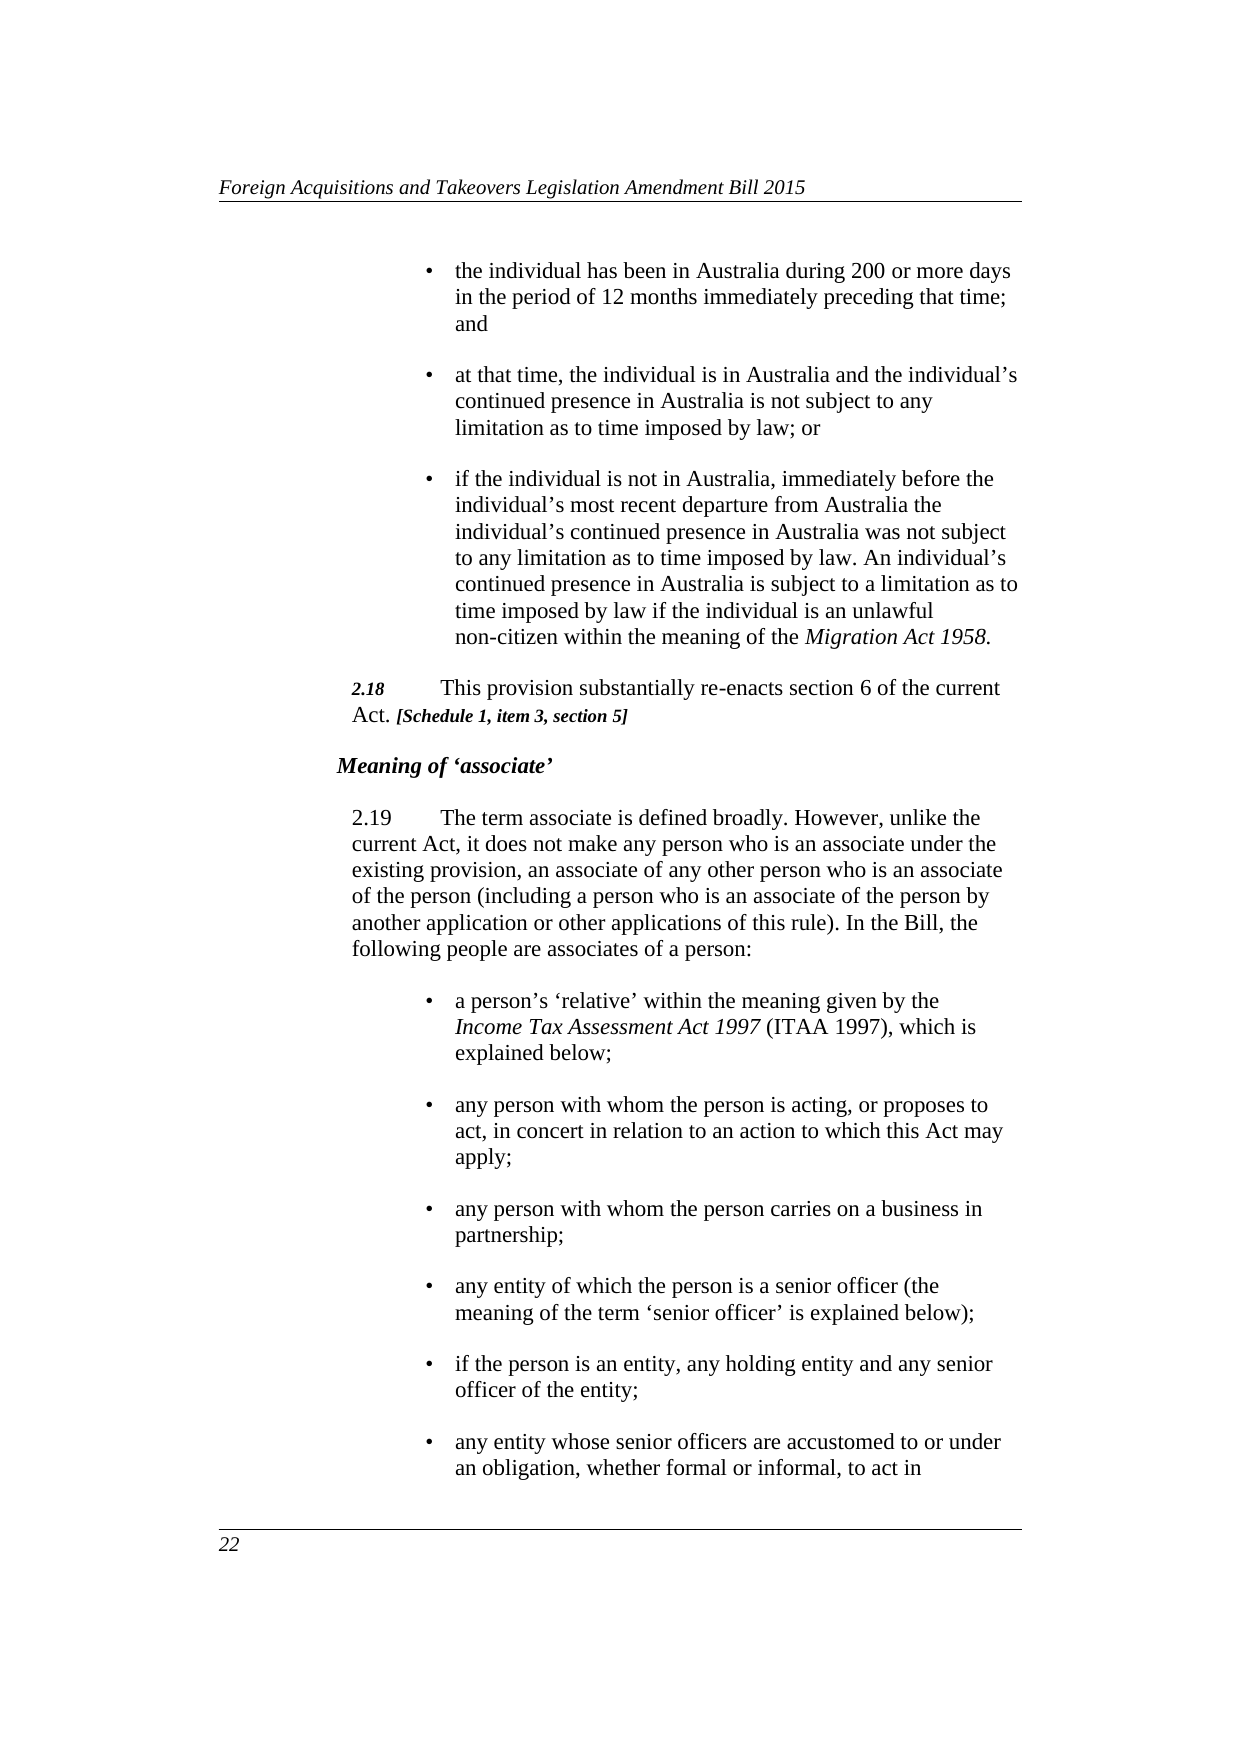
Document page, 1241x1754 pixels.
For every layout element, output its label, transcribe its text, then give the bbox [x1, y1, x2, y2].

text if the person is an entity, any holding entity and any senior officer of the entity; [425, 1350, 1022, 1403]
text a person’s ‘relative’ within the meaning given by the Income Tax Assessment Act 1997 (ITAA 1997), which is explained below; [425, 987, 1022, 1066]
text any entity of which the person is a senior officer (the meaning of the term ‘senior officer’ is explained below); [425, 1272, 1022, 1325]
text if the individual is not in Australia, immediately before the individual’s most recent departure from Australia the individual’s continued presence in Australia was not subject to any limitation as to time imposed by law. An individual’s continued presence in Australia is subject to a limitation as to time imposed by law if the individual is an unlawful non-citizen within the meaning of the Migration Act 1958. [425, 465, 1022, 649]
subtitle Meaning of ‘associate’ [337, 752, 1022, 778]
text any person with whom the person is acting, or proposes to act, in concert in relation to an action to which this Act may apply; [425, 1091, 1022, 1170]
text The term associate is defined broadly. However, unlike the current Act, it does not make any person who is an associate under the existing provision, an associate of any other person who is an associate of the person (including a person who is an associate of the person by another application or other applications of this rule). In the Bill, the following people are associates of a person: [352, 803, 1022, 962]
text This provision substantially re-enacts section 6 of the current Act. [Schedule 1, item 3, section 5] [352, 674, 1022, 727]
text any person with whom the person carries on a business in partnership; [425, 1195, 1022, 1247]
text at that time, the individual is in Australia and the individual’s continued presence in Australia is not subject to any limitation as to time imposed by law; or [425, 361, 1022, 440]
text the individual has been in Australia during 200 or more days in the period of 12 months immediately preceding that time; and [425, 257, 1022, 336]
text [425, 1428, 1022, 1481]
